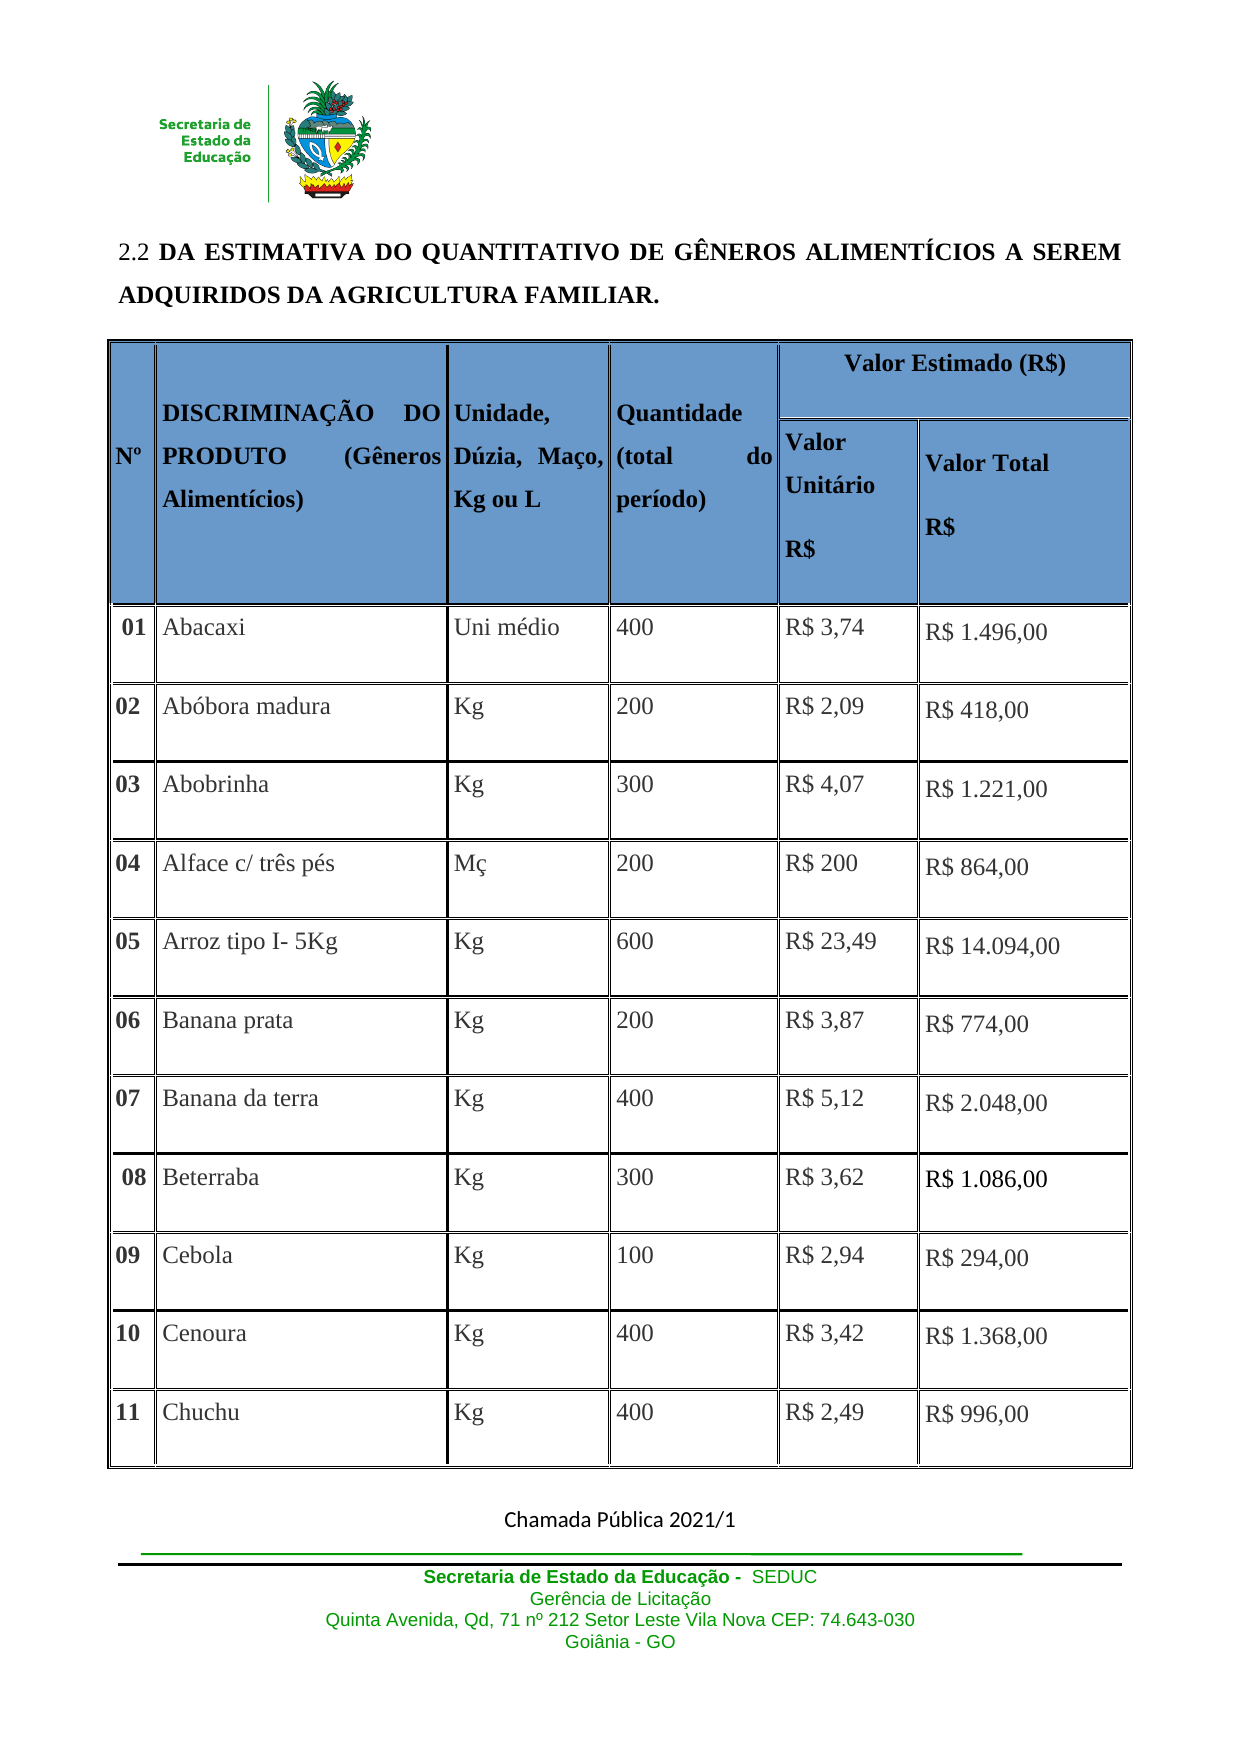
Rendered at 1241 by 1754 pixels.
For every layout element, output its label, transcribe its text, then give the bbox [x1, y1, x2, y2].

table_cell Abóbora madura [157, 685, 446, 760]
table_cell R$ 14.094,00 [919, 917, 1131, 995]
table_cell R$ 3,74 [780, 607, 917, 681]
table_cell Alface c/ três pés [157, 842, 446, 917]
table_cell 05 [109, 917, 156, 995]
table_cell Kg [447, 1391, 610, 1466]
table_cell 02 [111, 681, 154, 760]
table_cell Valor Unitário R$ [780, 421, 917, 603]
table_cell R$ 2,09 [780, 685, 917, 760]
table_cell 400 [611, 1312, 777, 1387]
table_cell R$ 2,49 [779, 1391, 918, 1466]
table_cell Valor Total R$ [920, 418, 1130, 603]
table_cell Kg [449, 920, 608, 995]
table_cell 400 [610, 1391, 779, 1466]
picture [118, 73, 412, 210]
table_cell R$ 294,00 [919, 1231, 1131, 1309]
table_cell 09 [109, 1231, 156, 1309]
table_cell R$ 996,00 [919, 1388, 1130, 1466]
table_cell Uni médio [449, 607, 608, 681]
table_cell Kg [449, 999, 608, 1074]
table_cell 01 [111, 603, 154, 681]
table_cell Beterraba [157, 1155, 446, 1231]
table_cell Abobrinha [157, 763, 446, 838]
table_cell Abacaxi [157, 607, 446, 681]
table_cell 200 [611, 999, 777, 1074]
table_cell 100 [611, 1234, 777, 1309]
table_cell R$ 1.221,00 [920, 760, 1130, 838]
table_cell R$ 4,07 [780, 763, 917, 838]
table_cell 08 [111, 1152, 154, 1231]
table_cell Kg [449, 685, 608, 760]
table_header Quantidade (total do período) [610, 343, 779, 603]
table_cell Cebola [157, 1234, 446, 1309]
table_cell 400 [611, 1077, 777, 1152]
table_cell R$ 1.496,00 [920, 603, 1130, 681]
table_cell 300 [611, 1155, 777, 1231]
table_cell R$ 1.086,00 [920, 1152, 1130, 1231]
table_cell R$ 200 [780, 842, 917, 917]
table_cell 11 [111, 1388, 156, 1466]
table_cell R$ 1.368,00 [920, 1309, 1130, 1387]
table_cell R$ 3,42 [780, 1312, 917, 1387]
table_cell 600 [611, 920, 777, 995]
table_cell R$ 2.048,00 [919, 1074, 1131, 1152]
table_header DISCRIMINAÇÃO DO PRODUTO (Gêneros Alimentícios) [156, 343, 447, 603]
table_cell Banana da terra [157, 1077, 446, 1152]
table_cell Chuchu [156, 1391, 447, 1466]
table_cell Kg [449, 763, 608, 838]
table_cell 300 [611, 763, 777, 838]
table_cell R$ 3,87 [780, 999, 917, 1074]
table_cell R$ 864,00 [920, 838, 1130, 917]
table_header Nº [111, 343, 156, 603]
table_cell 07 [109, 1074, 156, 1152]
table_cell Cenoura [157, 1312, 446, 1387]
table_cell Mç [449, 842, 608, 917]
text 2.2 DA ESTIMATIVA DO QUANTITATIVO DE GÊNEROS ALIMENTÍCIOS A SEREM ADQUIRIDOS DA AGRICULTURA FAMILIAR. [118, 237, 1122, 309]
table_cell R$ 5,12 [780, 1077, 917, 1152]
table_cell R$ 774,00 [920, 995, 1130, 1074]
table_cell Banana prata [157, 999, 446, 1074]
table_cell R$ 3,62 [780, 1155, 917, 1231]
table_cell R$ 2,94 [780, 1234, 917, 1309]
table_cell 200 [611, 685, 777, 760]
table_cell 06 [111, 995, 154, 1074]
table_cell Kg [449, 1077, 608, 1152]
table_cell 04 [111, 838, 154, 917]
table_cell Kg [449, 1155, 608, 1231]
table_header Valor Estimado (R$) [779, 343, 1130, 417]
table_cell R$ 418,00 [920, 681, 1130, 760]
table_cell Kg [449, 1312, 608, 1387]
table_cell 400 [611, 607, 777, 681]
table_cell Kg [449, 1234, 608, 1309]
table_cell Arroz tipo I- 5Kg [157, 920, 446, 995]
table_cell 03 [111, 760, 154, 838]
table_cell R$ 23,49 [780, 920, 917, 995]
table_cell 200 [611, 842, 777, 917]
table_header Unidade, Dúzia, Maço, Kg ou L [447, 343, 610, 603]
table_cell 10 [111, 1309, 154, 1387]
